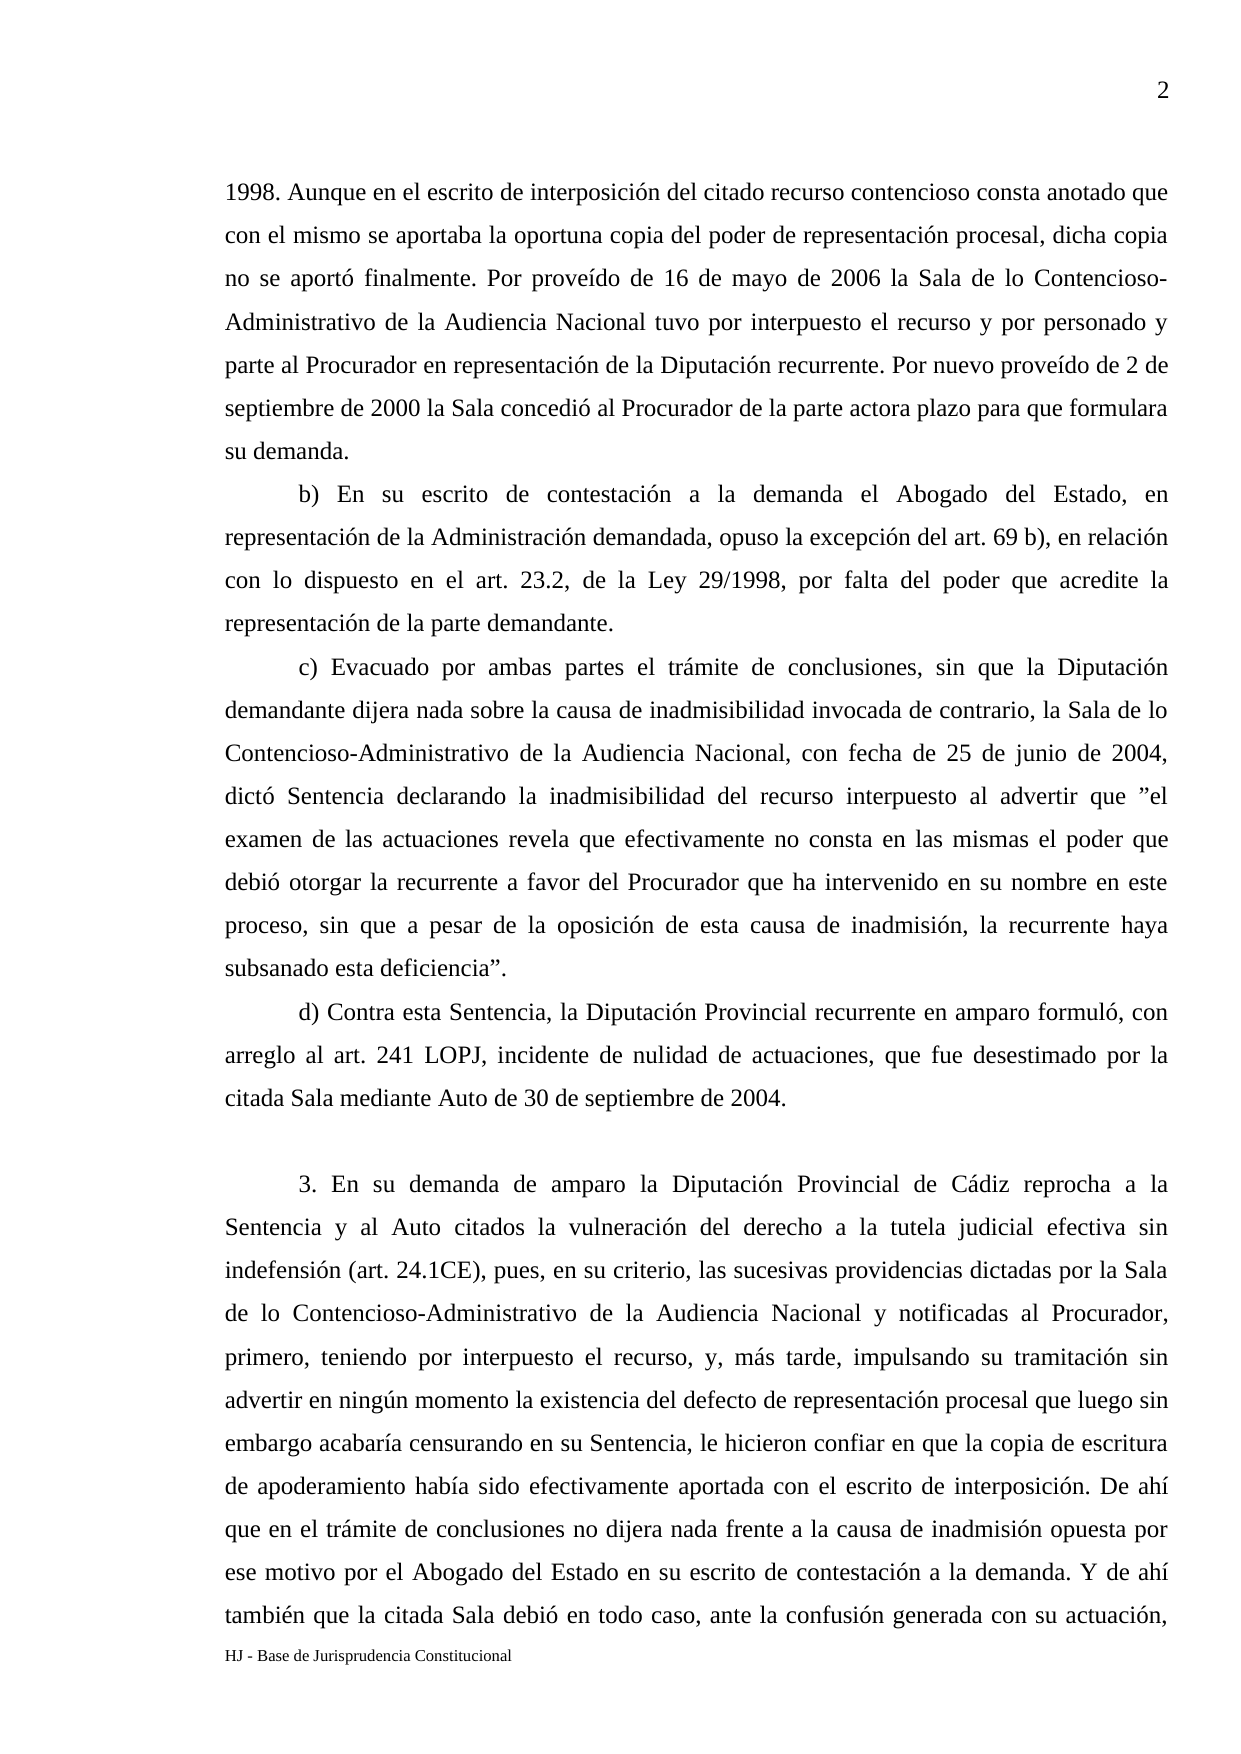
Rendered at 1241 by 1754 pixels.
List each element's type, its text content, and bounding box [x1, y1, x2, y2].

text d) Contra esta Sentencia, la Diputación Provincial recurrente en amparo formuló, con arreglo al art. 241 LOPJ, incidente de nulidad de actuaciones, que fue desestimado por la citada Sala mediante Auto de 30 de septiembre de 2004. [224, 997, 1169, 1112]
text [224, 177, 1169, 465]
text b) En su escrito de contestación a la demanda el Abogado del Estado, en representación de la Administración demandada, opuso la excepción del art. 69 b), en relación con lo dispuesto en el art. 23.2, de la Ley 29/1998, por falta del poder que acredite la representación de la parte demandante. [224, 479, 1169, 637]
text c) Evacuado por ambas partes el trámite de conclusiones, sin que la Diputación demandante dijera nada sobre la causa de inadmisibilidad invocada de contrario, la Sala de lo Contencioso-Administrativo de la Audiencia Nacional, con fecha de 25 de junio de 2004, dictó Sentencia declarando la inadmisibilidad del recurso interpuesto al advertir que ”el examen de las actuaciones revela que efectivamente no consta en las mismas el poder que debió otorgar la recurrente a favor del Procurador que ha intervenido en su nombre en este proceso, sin que a pesar de la oposición de esta causa de inadmisión, la recurrente haya subsanado esta deficiencia”. [224, 652, 1169, 982]
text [224, 1169, 1169, 1629]
